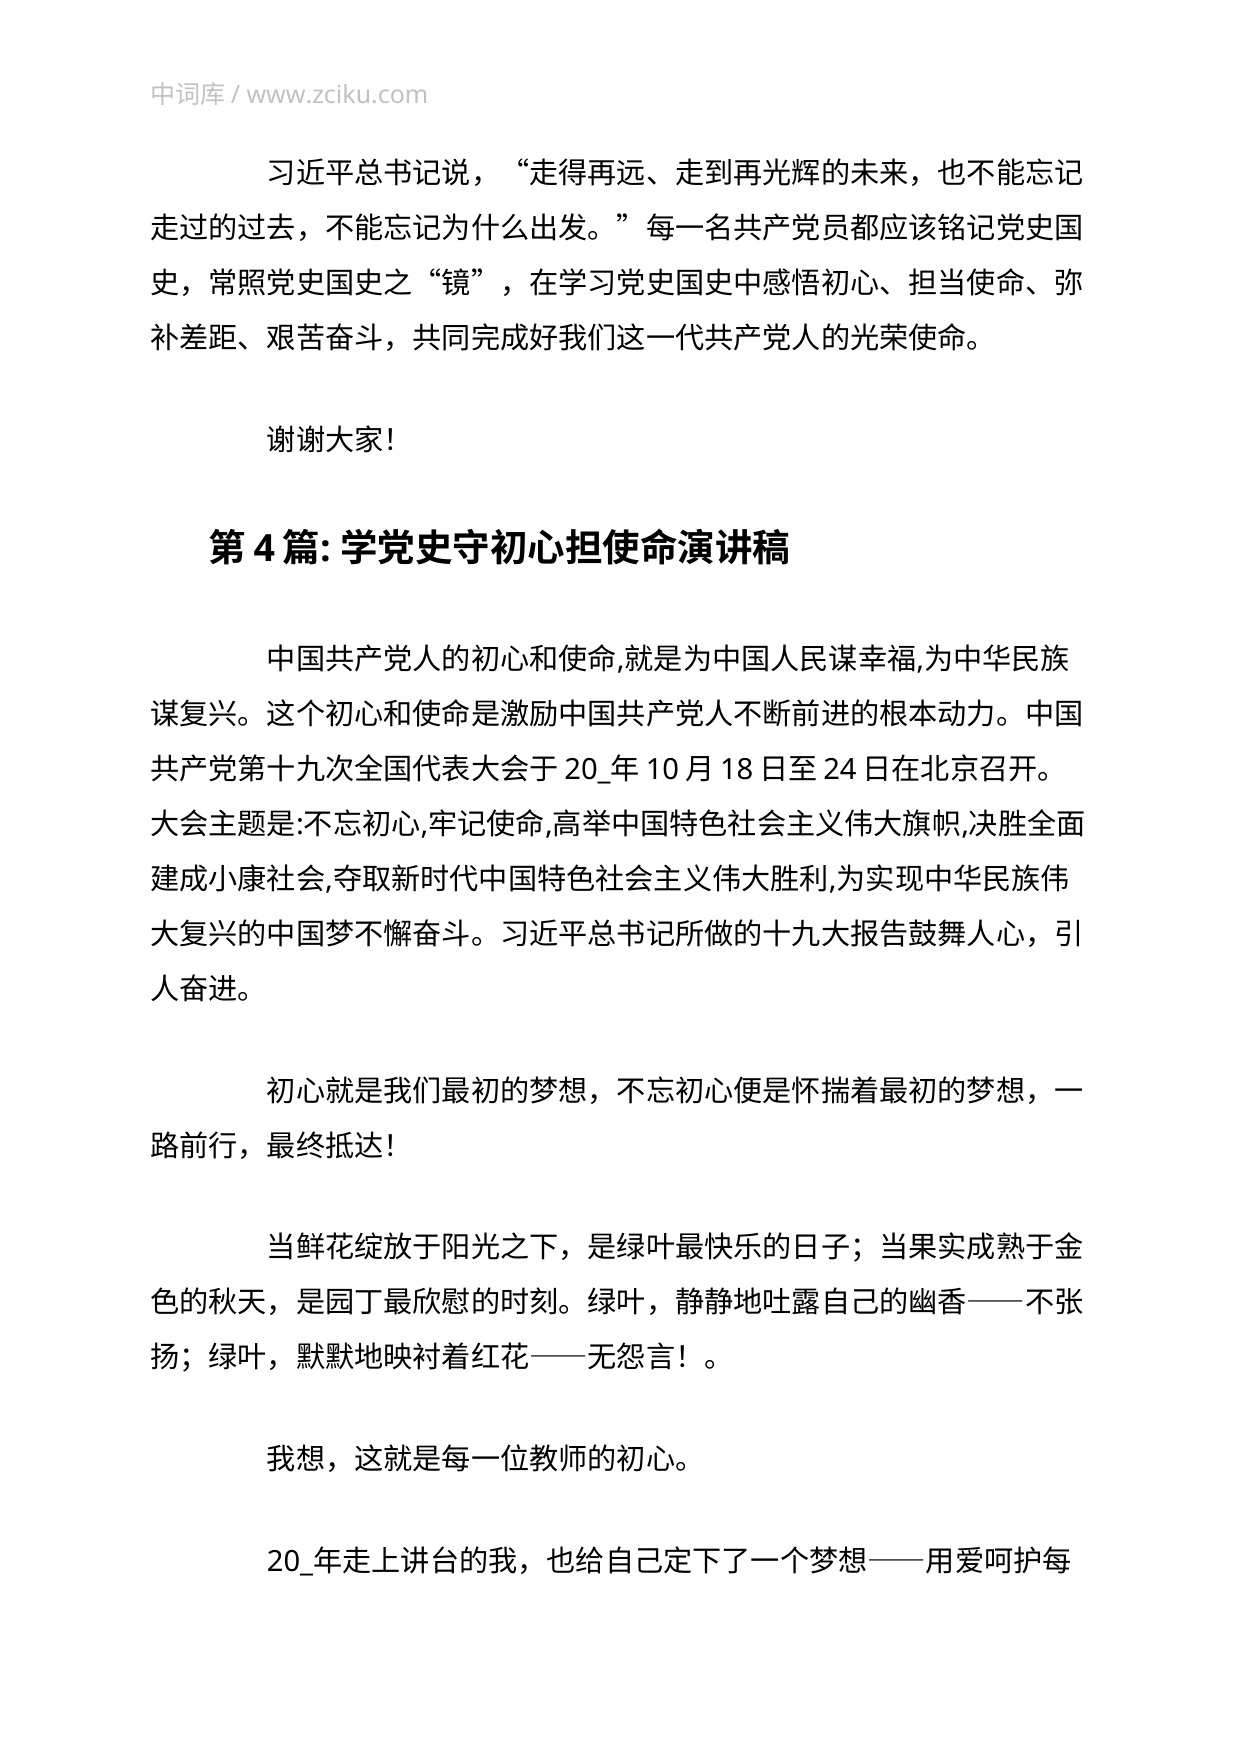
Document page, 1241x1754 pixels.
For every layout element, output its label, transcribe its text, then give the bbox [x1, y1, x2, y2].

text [150, 1537, 1090, 1580]
text 谢谢大家！ [150, 416, 1090, 459]
text 初心就是我们最初的梦想，不忘初心便是怀揣着最初的梦想，一路前行，最终抵达！ [150, 1067, 1090, 1164]
text 我想，这就是每一位教师的初心。 [150, 1436, 1090, 1478]
text 习近平总书记说，“走得再远、走到再光辉的未来，也不能忘记走过的过去，不能忘记为什么出发。”每一名共产党员都应该铭记党史国史，常照党史国史之“镜”，在学习党史国史中感悟初心、担当使命、弥补差距、艰苦奋斗，共同完成好我们这一代共产党人的光荣使命。 [150, 150, 1090, 357]
text 第4篇: 学党史守初心担使命演讲稿 [150, 518, 1090, 573]
text 当鲜花绽放于阳光之下，是绿叶最快乐的日子；当果实成熟于金色的秋天，是园丁最欣慰的时刻。绿叶，静静地吐露自己的幽香——不张扬；绿叶，默默地映衬着红花——无怨言！。 [150, 1224, 1090, 1376]
text 中国共产党人的初心和使命,就是为中国人民谋幸福,为中华民族谋复兴。这个初心和使命是激励中国共产党人不断前进的根本动力。中国共产党第十九次全国代表大会于20_年10月18日至24日在北京召开。大会主题是:不忘初心,牢记使命,高举中国特色社会主义伟大旗帜,决胜全面建成小康社会,夺取新时代中国特色社会主义伟大胜利,为实现中华民族伟大复兴的中国梦不懈奋斗。习近平总书记所做的十九大报告鼓舞人心，引人奋进。 [150, 636, 1090, 1008]
